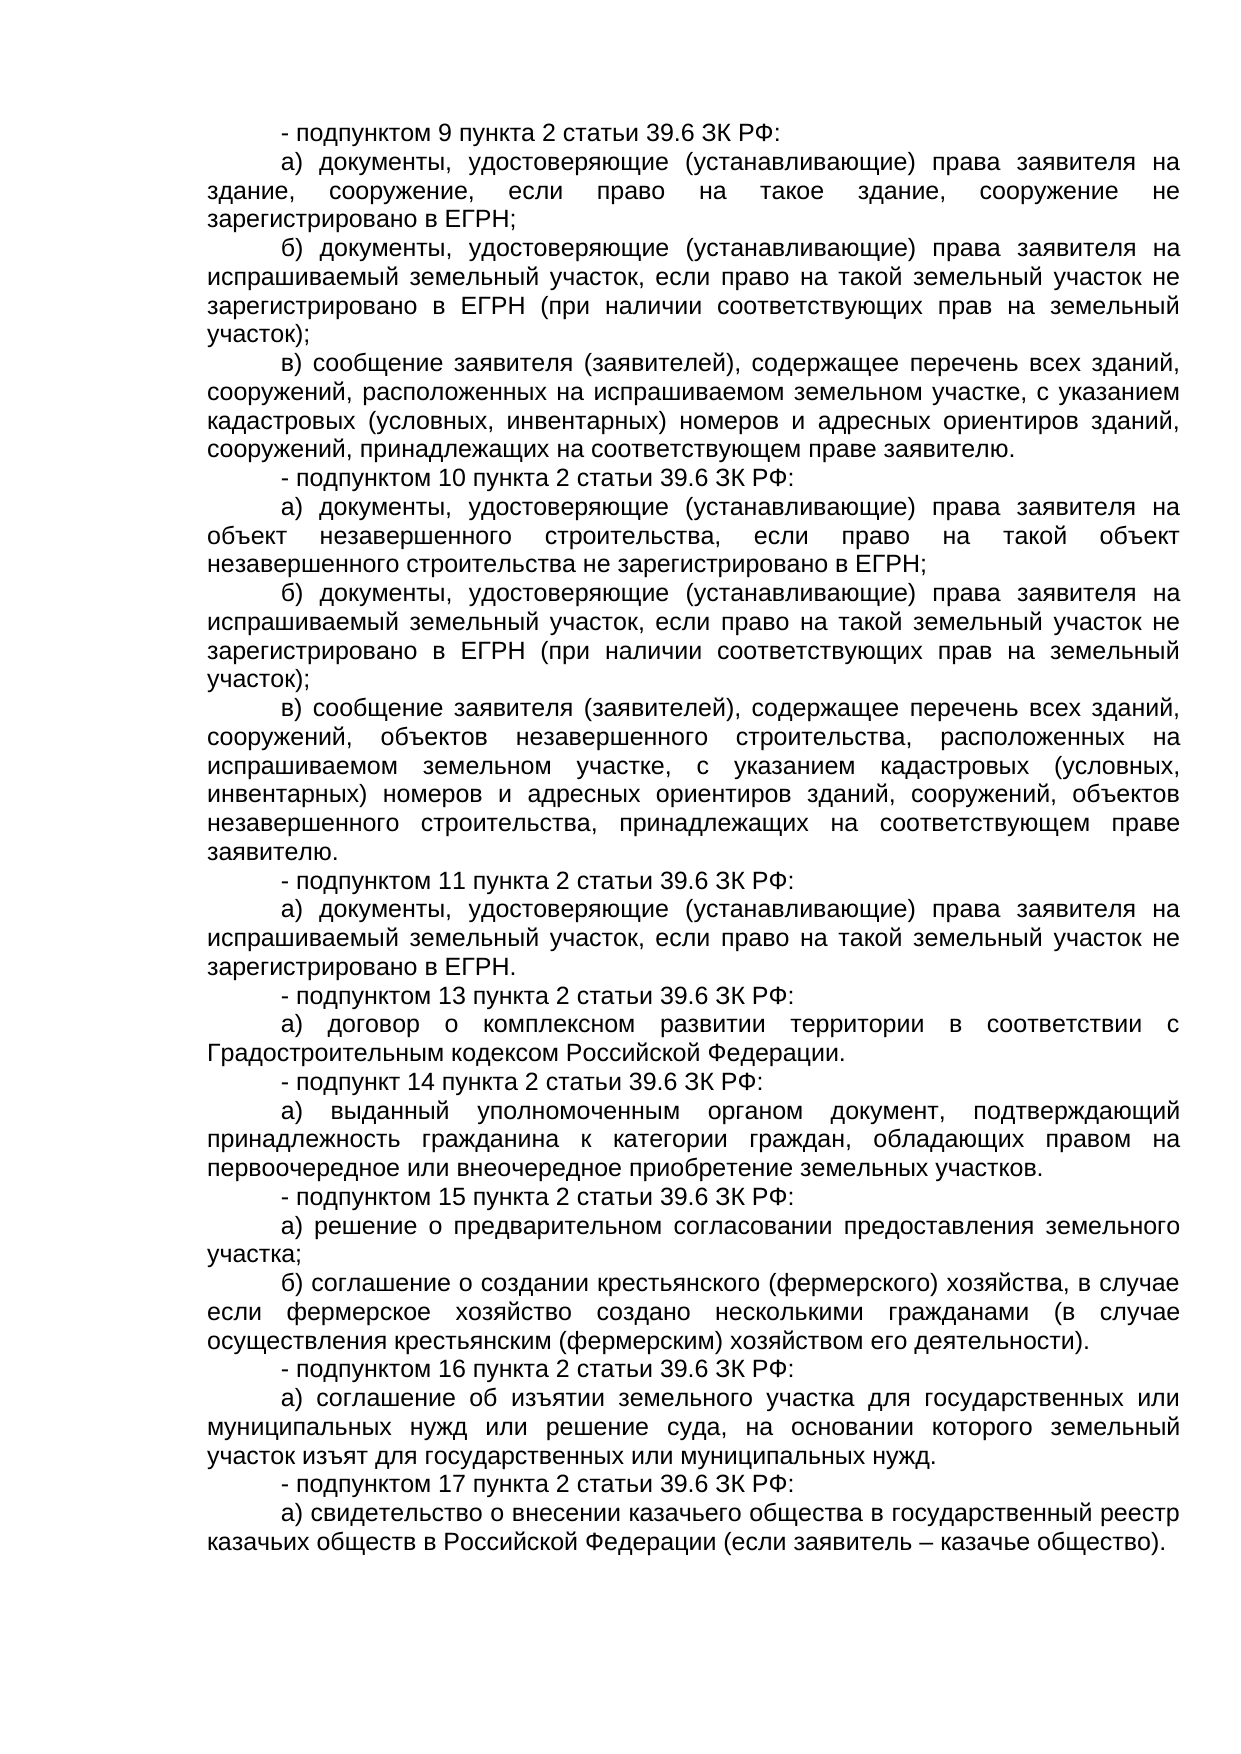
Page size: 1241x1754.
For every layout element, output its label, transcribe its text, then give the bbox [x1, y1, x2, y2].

text а) договор о комплексном развитии территории в соответствии с Градостроительным кодексом Российской Федерации. [207, 1009, 1181, 1067]
text - подпунктом 9 пункта 2 статьи 39.6 ЗК РФ: [207, 118, 1181, 147]
text в) сообщение заявителя (заявителей), содержащее перечень всех зданий, сооружений, расположенных на испрашиваемом земельном участке, с указанием кадастровых (условных, инвентарных) номеров и адресных ориентиров зданий, сооружений, принадлежащих на соответствующем праве заявителю. [207, 348, 1181, 463]
text - подпунктом 10 пункта 2 статьи 39.6 ЗК РФ: [207, 463, 1181, 492]
text - подпункт 14 пункта 2 статьи 39.6 ЗК РФ: [207, 1067, 1181, 1096]
text а) документы, удостоверяющие (устанавливающие) права заявителя на здание, сооружение, если право на такое здание, сооружение не зарегистрировано в ЕГРН; [207, 147, 1181, 233]
text а) выданный уполномоченным органом документ, подтверждающий принадлежность гражданина к категории граждан, обладающих правом на первоочередное или внеочередное приобретение земельных участков. [207, 1096, 1181, 1182]
text б) документы, удостоверяющие (устанавливающие) права заявителя на испрашиваемый земельный участок, если право на такой земельный участок не зарегистрировано в ЕГРН (при наличии соответствующих прав на земельный участок); [207, 233, 1181, 348]
text б) соглашение о создании крестьянского (фермерского) хозяйства, в случае если фермерское хозяйство создано несколькими гражданами (в случае осуществления крестьянским (фермерским) хозяйством его деятельности). [207, 1268, 1181, 1354]
text а) решение о предварительном согласовании предоставления земельного участка; [207, 1211, 1181, 1268]
text а) документы, удостоверяющие (устанавливающие) права заявителя на испрашиваемый земельный участок, если право на такой земельный участок не зарегистрировано в ЕГРН. [207, 894, 1181, 981]
text а) свидетельство о внесении казачьего общества в государственный реестр казачьих обществ в Российской Федерации (если заявитель – казачье общество). [207, 1498, 1181, 1556]
text б) документы, удостоверяющие (устанавливающие) права заявителя на испрашиваемый земельный участок, если право на такой земельный участок не зарегистрировано в ЕГРН (при наличии соответствующих прав на земельный участок); [207, 578, 1181, 693]
text - подпунктом 16 пункта 2 статьи 39.6 ЗК РФ: [207, 1354, 1181, 1383]
text - подпунктом 13 пункта 2 статьи 39.6 ЗК РФ: [207, 981, 1181, 1009]
text - подпунктом 11 пункта 2 статьи 39.6 ЗК РФ: [207, 866, 1181, 894]
text - подпунктом 17 пункта 2 статьи 39.6 ЗК РФ: [207, 1469, 1181, 1498]
text а) соглашение об изъятии земельного участка для государственных или муниципальных нужд или решение суда, на основании которого земельный участок изъят для государственных или муниципальных нужд. [207, 1383, 1181, 1469]
text - подпунктом 15 пункта 2 статьи 39.6 ЗК РФ: [207, 1182, 1181, 1211]
text а) документы, удостоверяющие (устанавливающие) права заявителя на объект незавершенного строительства, если право на такой объект незавершенного строительства не зарегистрировано в ЕГРН; [207, 492, 1181, 578]
text в) сообщение заявителя (заявителей), содержащее перечень всех зданий, сооружений, объектов незавершенного строительства, расположенных на испрашиваемом земельном участке, с указанием кадастровых (условных, инвентарных) номеров и адресных ориентиров зданий, сооружений, объектов незавершенного строительства, принадлежащих на соответствующем праве заявителю. [207, 693, 1181, 866]
